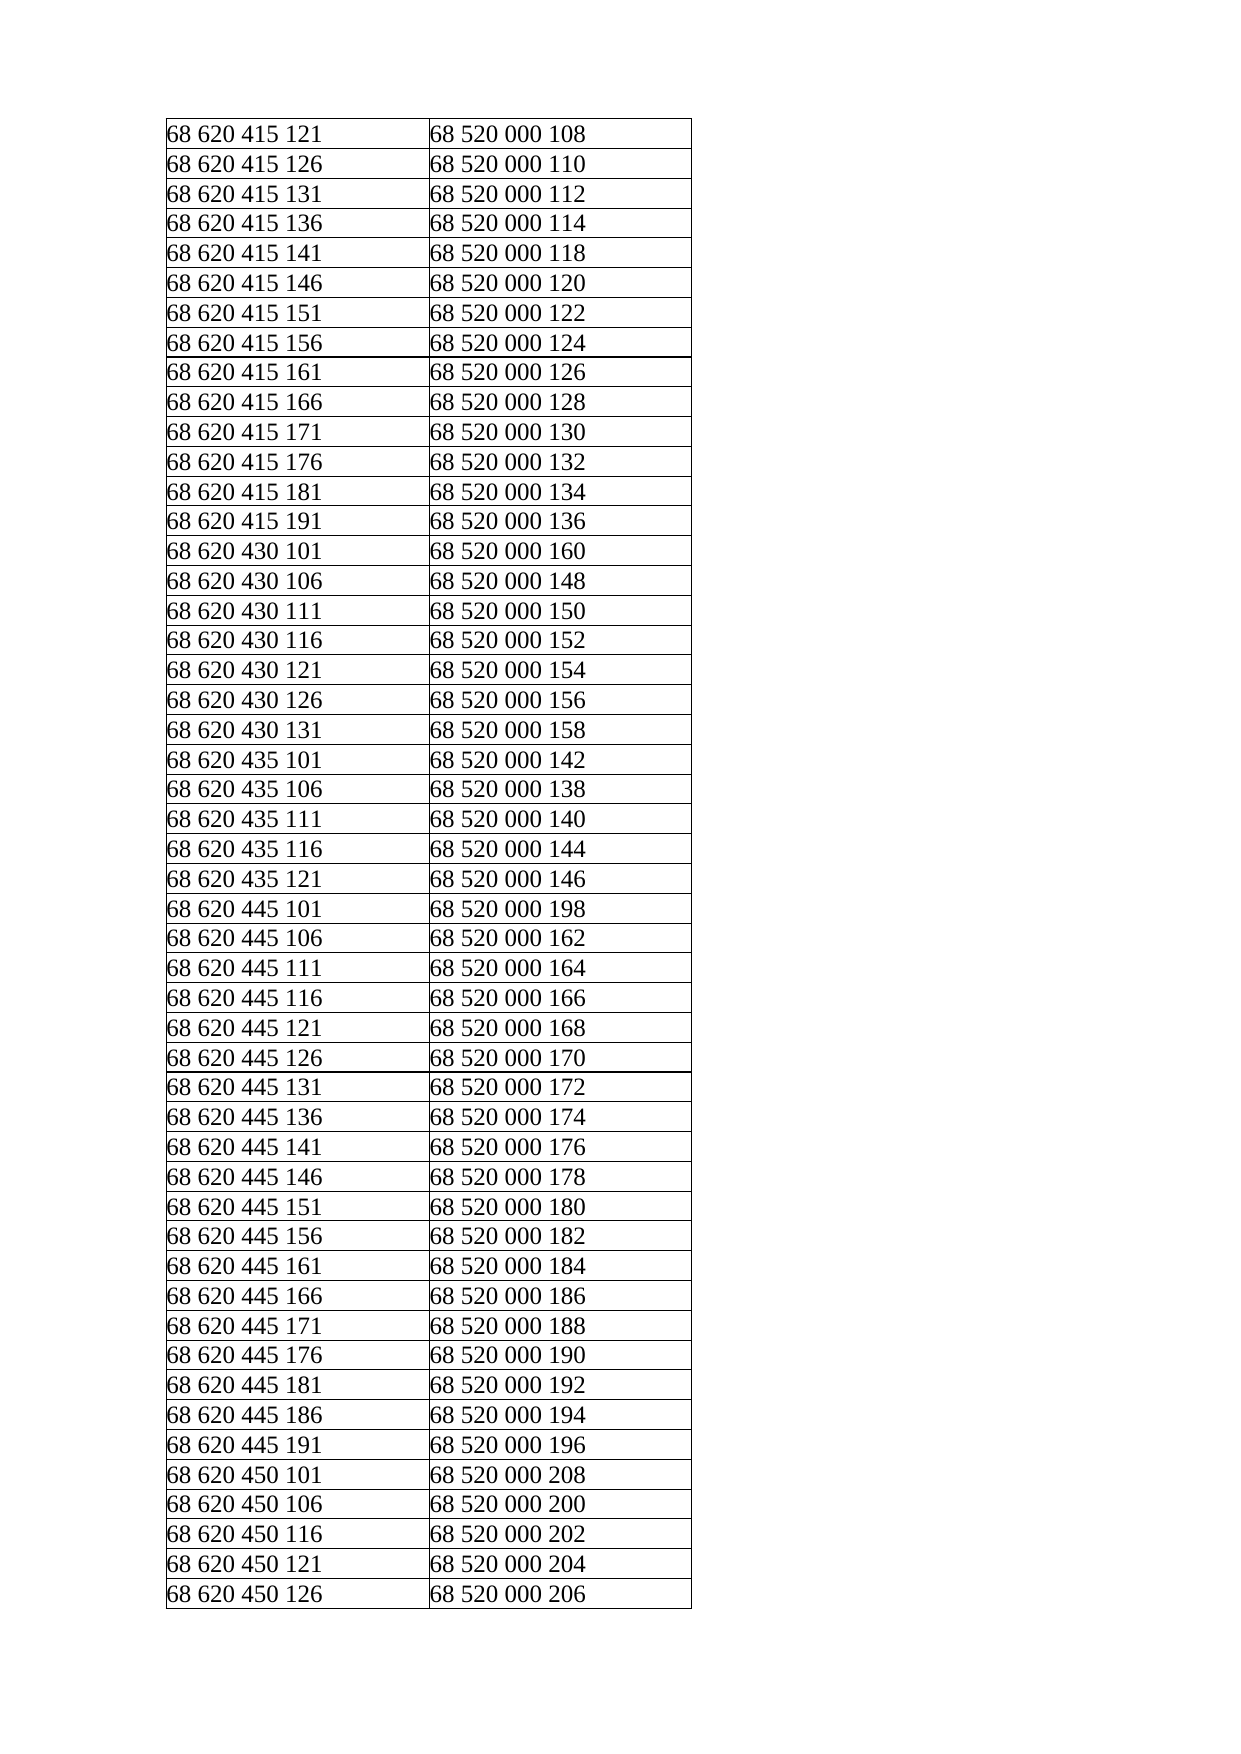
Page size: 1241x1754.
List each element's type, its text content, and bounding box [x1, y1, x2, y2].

table_cell 68 520 000 108 [430, 119, 691, 148]
table_cell 68 620 445 101 [167, 894, 429, 922]
table_cell 68 620 435 121 [167, 864, 429, 893]
table_cell 68 620 445 161 [167, 1251, 429, 1280]
table_cell 68 520 000 190 [430, 1341, 691, 1369]
table_cell 68 520 000 202 [430, 1519, 691, 1548]
table_cell 68 620 415 121 [167, 119, 429, 148]
table_cell 68 620 415 146 [167, 268, 429, 297]
table_cell 68 620 445 126 [167, 1043, 429, 1071]
table_cell 68 520 000 176 [430, 1132, 691, 1161]
table_cell 68 520 000 200 [430, 1490, 691, 1518]
table_cell 68 620 450 101 [167, 1460, 429, 1488]
table_cell 68 520 000 198 [430, 894, 691, 922]
table_cell 68 520 000 130 [430, 417, 691, 446]
table_cell 68 620 430 111 [167, 596, 429, 624]
table_cell 68 520 000 160 [430, 536, 691, 565]
table_cell 68 620 415 171 [167, 417, 429, 446]
table_cell 68 620 450 116 [167, 1519, 429, 1548]
table_cell 68 620 415 166 [167, 387, 429, 416]
table_cell 68 520 000 164 [430, 953, 691, 982]
table_cell 68 620 445 171 [167, 1311, 429, 1339]
table_cell 68 520 000 122 [430, 298, 691, 327]
table_cell 68 620 435 106 [167, 775, 429, 803]
table_cell 68 520 000 166 [430, 983, 691, 1012]
table_cell 68 620 430 131 [167, 715, 429, 744]
table_cell 68 520 000 148 [430, 566, 691, 595]
table_cell 68 620 430 116 [167, 626, 429, 654]
table_cell 68 520 000 186 [430, 1281, 691, 1310]
table_cell 68 620 445 131 [167, 1073, 429, 1101]
table_cell 68 520 000 162 [430, 924, 691, 952]
table_cell 68 620 445 181 [167, 1370, 429, 1399]
table_cell 68 520 000 182 [430, 1221, 691, 1250]
table_cell 68 620 415 176 [167, 447, 429, 476]
table_cell 68 520 000 124 [430, 328, 691, 356]
table_cell 68 620 445 121 [167, 1013, 429, 1042]
table_cell 68 520 000 142 [430, 745, 691, 773]
table_cell 68 620 445 191 [167, 1430, 429, 1459]
table_cell 68 520 000 112 [430, 179, 691, 207]
table_cell 68 620 445 116 [167, 983, 429, 1012]
table_cell 68 620 415 141 [167, 238, 429, 267]
table_cell 68 620 415 191 [167, 506, 429, 535]
table_cell 68 520 000 196 [430, 1430, 691, 1459]
table_cell 68 520 000 146 [430, 864, 691, 893]
table_cell 68 620 430 126 [167, 685, 429, 714]
table_cell 68 520 000 194 [430, 1400, 691, 1429]
table_cell 68 520 000 150 [430, 596, 691, 624]
table_cell 68 520 000 136 [430, 506, 691, 535]
table_cell 68 620 415 181 [167, 477, 429, 505]
table_cell 68 520 000 140 [430, 804, 691, 833]
table_cell 68 520 000 110 [430, 149, 691, 178]
table_cell 68 620 415 156 [167, 328, 429, 356]
table_cell 68 520 000 118 [430, 238, 691, 267]
table_cell 68 620 430 106 [167, 566, 429, 595]
table_cell 68 620 445 156 [167, 1221, 429, 1250]
table_cell 68 620 415 131 [167, 179, 429, 207]
table_cell 68 620 435 101 [167, 745, 429, 773]
table_cell 68 620 445 146 [167, 1162, 429, 1191]
table_cell 68 520 000 204 [430, 1549, 691, 1578]
table_cell 68 520 000 158 [430, 715, 691, 744]
table_cell 68 520 000 178 [430, 1162, 691, 1191]
table_cell 68 520 000 172 [430, 1073, 691, 1101]
table_cell 68 520 000 180 [430, 1192, 691, 1220]
table_cell 68 620 415 151 [167, 298, 429, 327]
table_cell 68 520 000 168 [430, 1013, 691, 1042]
table_cell 68 620 445 136 [167, 1102, 429, 1131]
table_cell 68 520 000 174 [430, 1102, 691, 1131]
table_cell 68 620 445 176 [167, 1341, 429, 1369]
table_cell 68 520 000 120 [430, 268, 691, 297]
table_cell 68 520 000 154 [430, 655, 691, 684]
table_cell 68 520 000 184 [430, 1251, 691, 1280]
table_cell 68 620 435 116 [167, 834, 429, 863]
table_cell 68 520 000 144 [430, 834, 691, 863]
table_cell 68 620 450 121 [167, 1549, 429, 1578]
table_cell 68 620 415 161 [167, 358, 429, 386]
table_cell 68 520 000 134 [430, 477, 691, 505]
table_cell 68 520 000 188 [430, 1311, 691, 1339]
table_cell 68 620 430 121 [167, 655, 429, 684]
table_cell 68 520 000 152 [430, 626, 691, 654]
table_cell 68 620 445 106 [167, 924, 429, 952]
table_cell 68 520 000 208 [430, 1460, 691, 1488]
table_cell 68 620 415 126 [167, 149, 429, 178]
table_cell 68 620 445 111 [167, 953, 429, 982]
table_cell 68 620 445 151 [167, 1192, 429, 1220]
table_cell 68 520 000 170 [430, 1043, 691, 1071]
table_cell 68 520 000 156 [430, 685, 691, 714]
table_cell 68 620 435 111 [167, 804, 429, 833]
table_cell 68 620 445 141 [167, 1132, 429, 1161]
table_cell 68 620 430 101 [167, 536, 429, 565]
table_cell 68 520 000 132 [430, 447, 691, 476]
table_cell 68 620 445 186 [167, 1400, 429, 1429]
table_cell 68 620 445 166 [167, 1281, 429, 1310]
table_cell 68 520 000 192 [430, 1370, 691, 1399]
table_cell 68 620 450 106 [167, 1490, 429, 1518]
table_cell 68 520 000 138 [430, 775, 691, 803]
table_cell 68 620 450 126 [167, 1579, 429, 1608]
table_cell 68 520 000 128 [430, 387, 691, 416]
table_cell 68 520 000 126 [430, 358, 691, 386]
table_cell 68 520 000 114 [430, 209, 691, 237]
table_cell 68 620 415 136 [167, 209, 429, 237]
table_cell 68 520 000 206 [430, 1579, 691, 1608]
